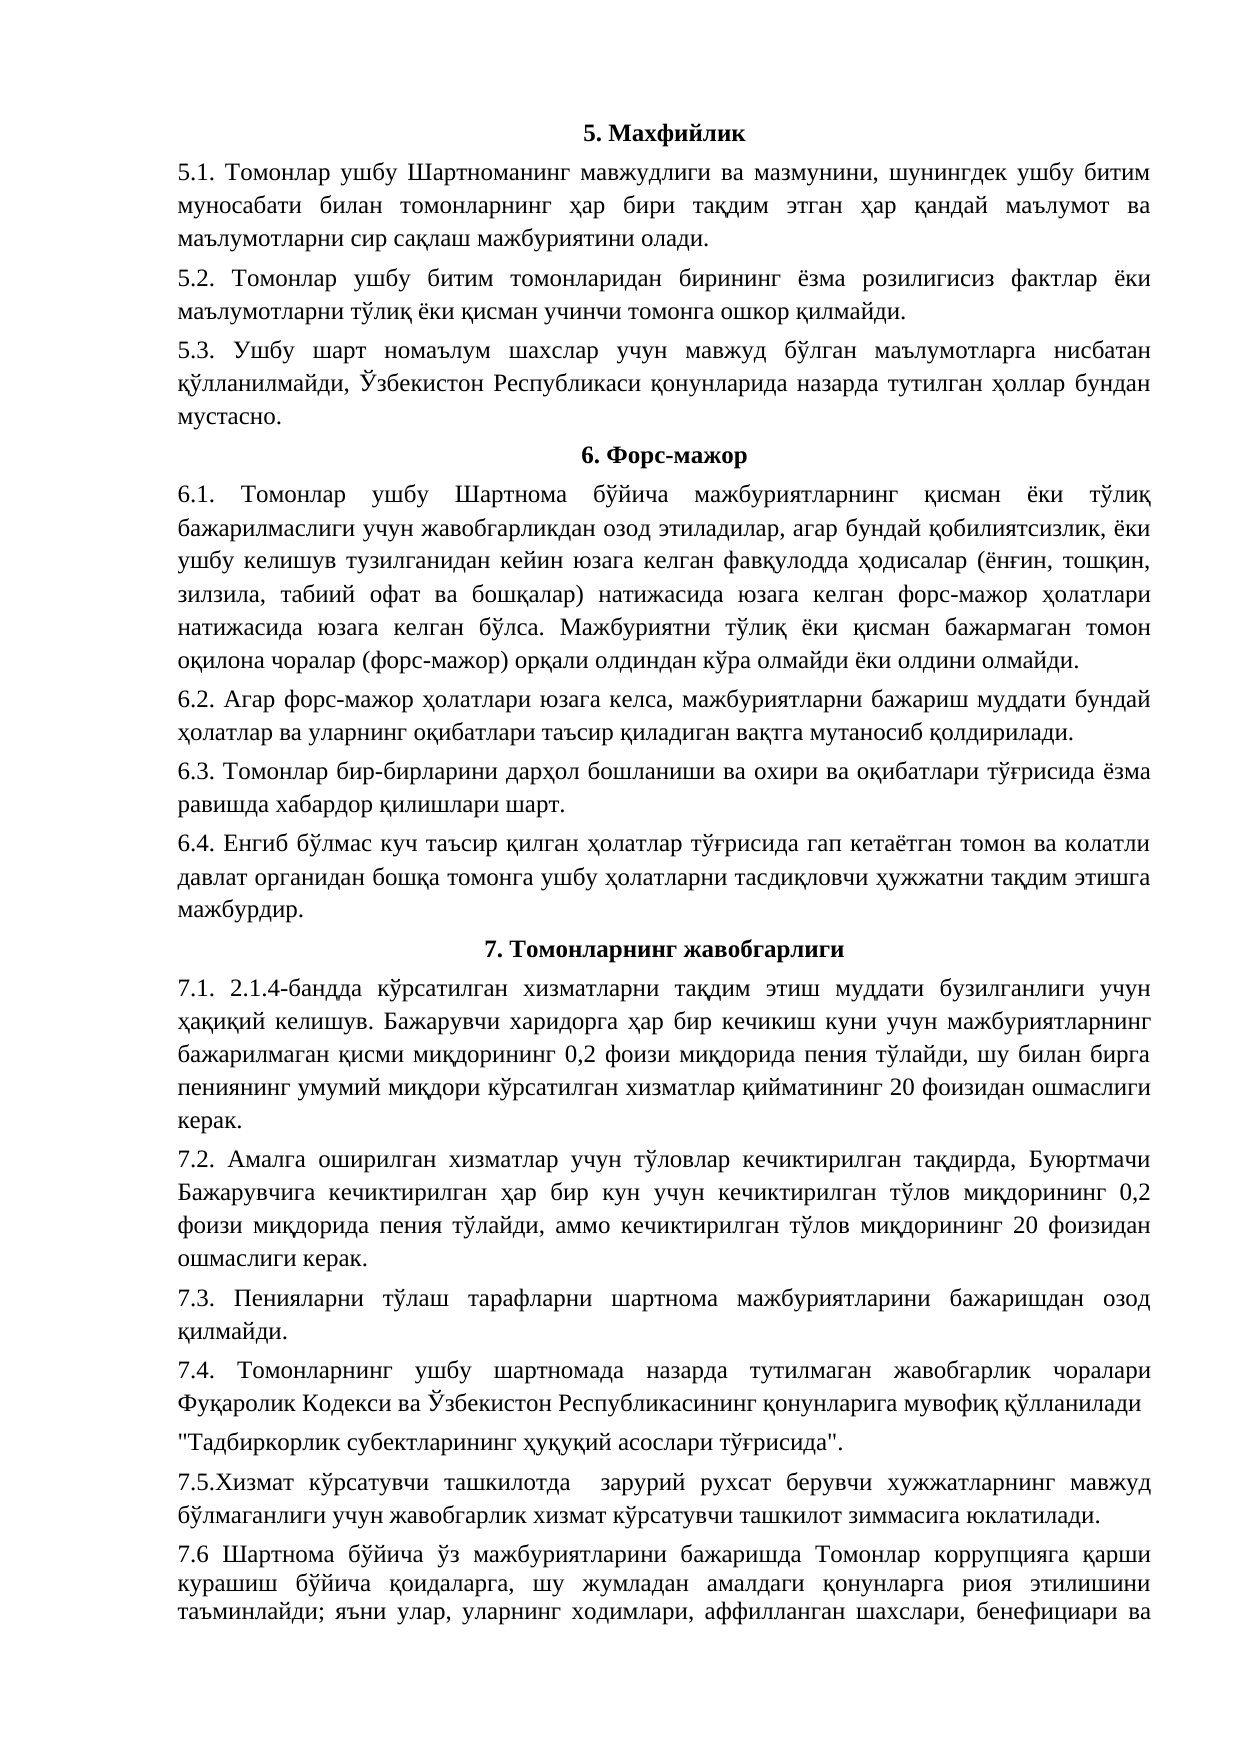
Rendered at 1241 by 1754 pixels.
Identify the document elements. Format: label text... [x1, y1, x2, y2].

text 6.1. Томонлар ушбу Шартнома бўйича мажбуриятларнинг қисман ёки тўлиқ бажарилмаслиги учун жавобгарликдан озод этиладилар, агар бундай қобилиятсизлик, ёки ушбу келишув тузилганидан кейин юзага келган фавқулодда ҳодисалар (ёнғин, тошқин, зилзила, табиий офат ва бошқалар) натижасида юзага келган форс-мажор ҳолатлари натижасида юзага келган бўлса. Мажбуриятни тўлиқ ёки қисман бажармаган томон оқилона чоралар (форс-мажор) орқали олдиндан кўра олмайди ёки олдини олмайди. [177, 479, 1152, 673]
text 7. Томонларнинг жавобгарлиги [177, 934, 1152, 963]
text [177, 1539, 1152, 1625]
text 6.3. Томонлар бир-бирларини дарҳол бошланиши ва охири ва оқибатлари тўғрисида ёзма равишда хабардор қилишлари шарт. [177, 756, 1152, 818]
text 7.5.Хизмат кўрсатувчи ташкилотда зарурий рухсат берувчи хужжатларнинг мавжуд бўлмаганлиги учун жавобгарлик хизмат кўрсатувчи ташкилот зиммасига юклатилади. [177, 1467, 1152, 1528]
text 5.2. Томонлар ушбу битим томонларидан бирининг ёзма розилигисиз фактлар ёки маълумотларни тўлиқ ёки қисман учинчи томонга ошкор қилмайди. [177, 263, 1152, 324]
text 6. Форс-мажор [177, 440, 1152, 469]
text 5. Махфийлик [177, 118, 1152, 147]
text 6.4. Енгиб бўлмас куч таъсир қилган ҳолатлар тўғрисида гап кетаётган томон ва колатли давлат органидан бошқа томонга ушбу ҳолатларни тасдиқловчи ҳужжатни тақдим этишга мажбурдир. [177, 828, 1152, 923]
text 7.2. Aмалга оширилган хизматлар учун тўловлар кечиктирилган тақдирда, Буюртмачи Бажарувчига кечиктирилган ҳар бир кун учун кечиктирилган тўлов миқдорининг 0,2 фоизи миқдорида пения тўлайди, аммо кечиктирилган тўлов миқдорининг 20 фоизидан ошмаслиги керак. [177, 1144, 1152, 1272]
text 7.4. Томонларнинг ушбу шартномада назарда тутилмаган жавобгарлик чоралари Фуқаролик Кодекси ва Ўзбекистон Республикасининг қонунларига мувофиқ қўлланилади [177, 1355, 1152, 1417]
text 7.3. Пенияларни тўлаш тарафларни шартнома мажбуриятларини бажаришдан озод қилмайди. [177, 1283, 1152, 1344]
text 5.3. Ушбу шарт номаълум шахслар учун мавжуд бўлган маълумотларга нисбатан қўлланилмайди, Ўзбекистон Республикаси қонунларида назарда тутилган ҳоллар бундан мустасно. [177, 335, 1152, 430]
text "Тадбиркорлик субектларининг ҳуқуқий асослари тўғрисида". [177, 1427, 1152, 1456]
text 5.1. Томонлар ушбу Шартноманинг мавжудлиги ва мазмунини, шунингдек ушбу битим муносабати билан томонларнинг ҳар бири тақдим этган ҳар қандай маълумот ва маълумотларни сир сақлаш мажбуриятини олади. [177, 157, 1152, 252]
text 6.2. Aгар форс-мажор ҳолатлари юзага келса, мажбуриятларни бажариш муддати бундай ҳолатлар ва уларнинг оқибатлари таъсир қиладиган вақтга мутаносиб қолдирилади. [177, 684, 1152, 746]
text 7.1. 2.1.4-бандда кўрсатилган хизматларни тақдим этиш муддати бузилганлиги учун ҳақиқий келишув. Бажарувчи харидорга ҳар бир кечикиш куни учун мажбуриятларнинг бажарилмаган қисми миқдорининг 0,2 фоизи миқдорида пения тўлайди, шу билан бирга пениянинг умумий миқдори кўрсатилган хизматлар қийматининг 20 фоизидан ошмаслиги керак. [177, 973, 1152, 1134]
